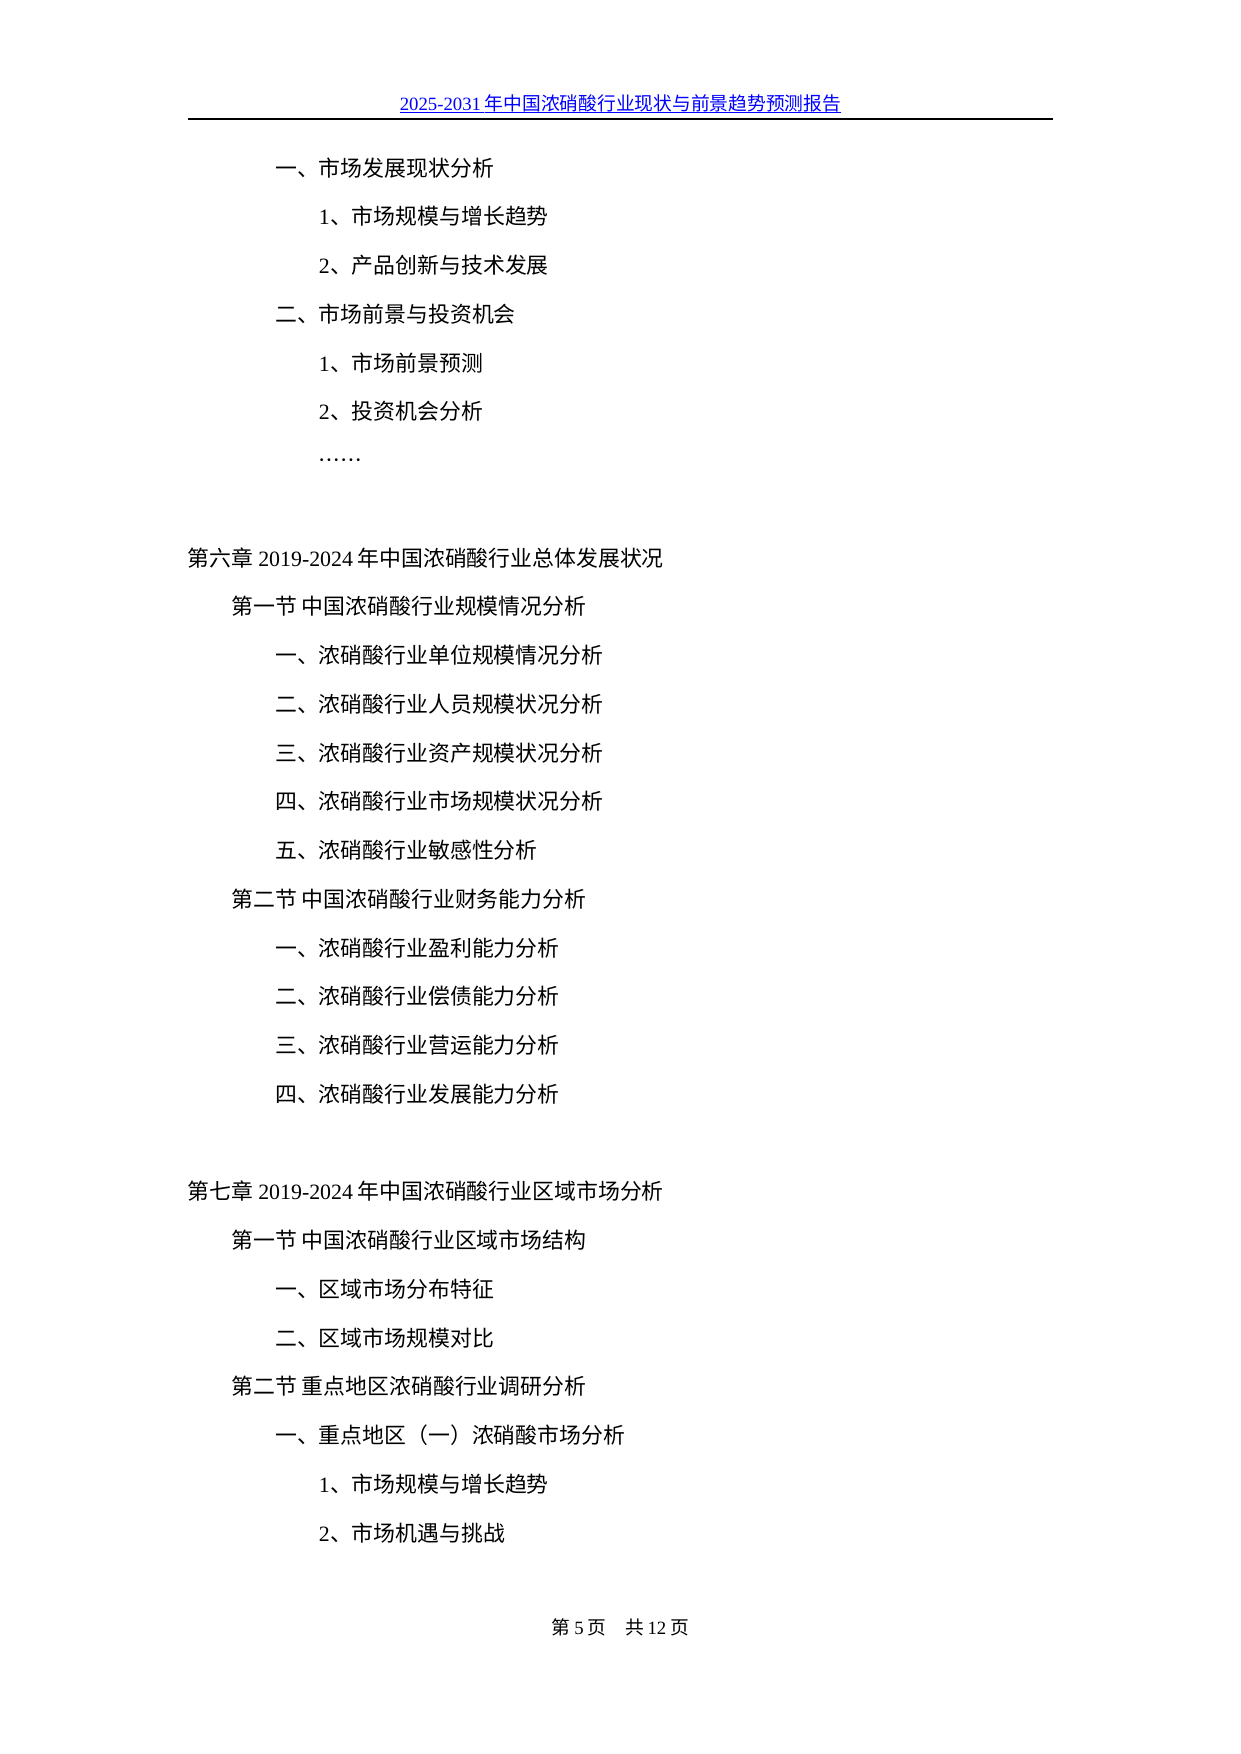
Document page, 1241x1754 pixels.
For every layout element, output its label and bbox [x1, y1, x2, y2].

text [187, 150, 1053, 1548]
